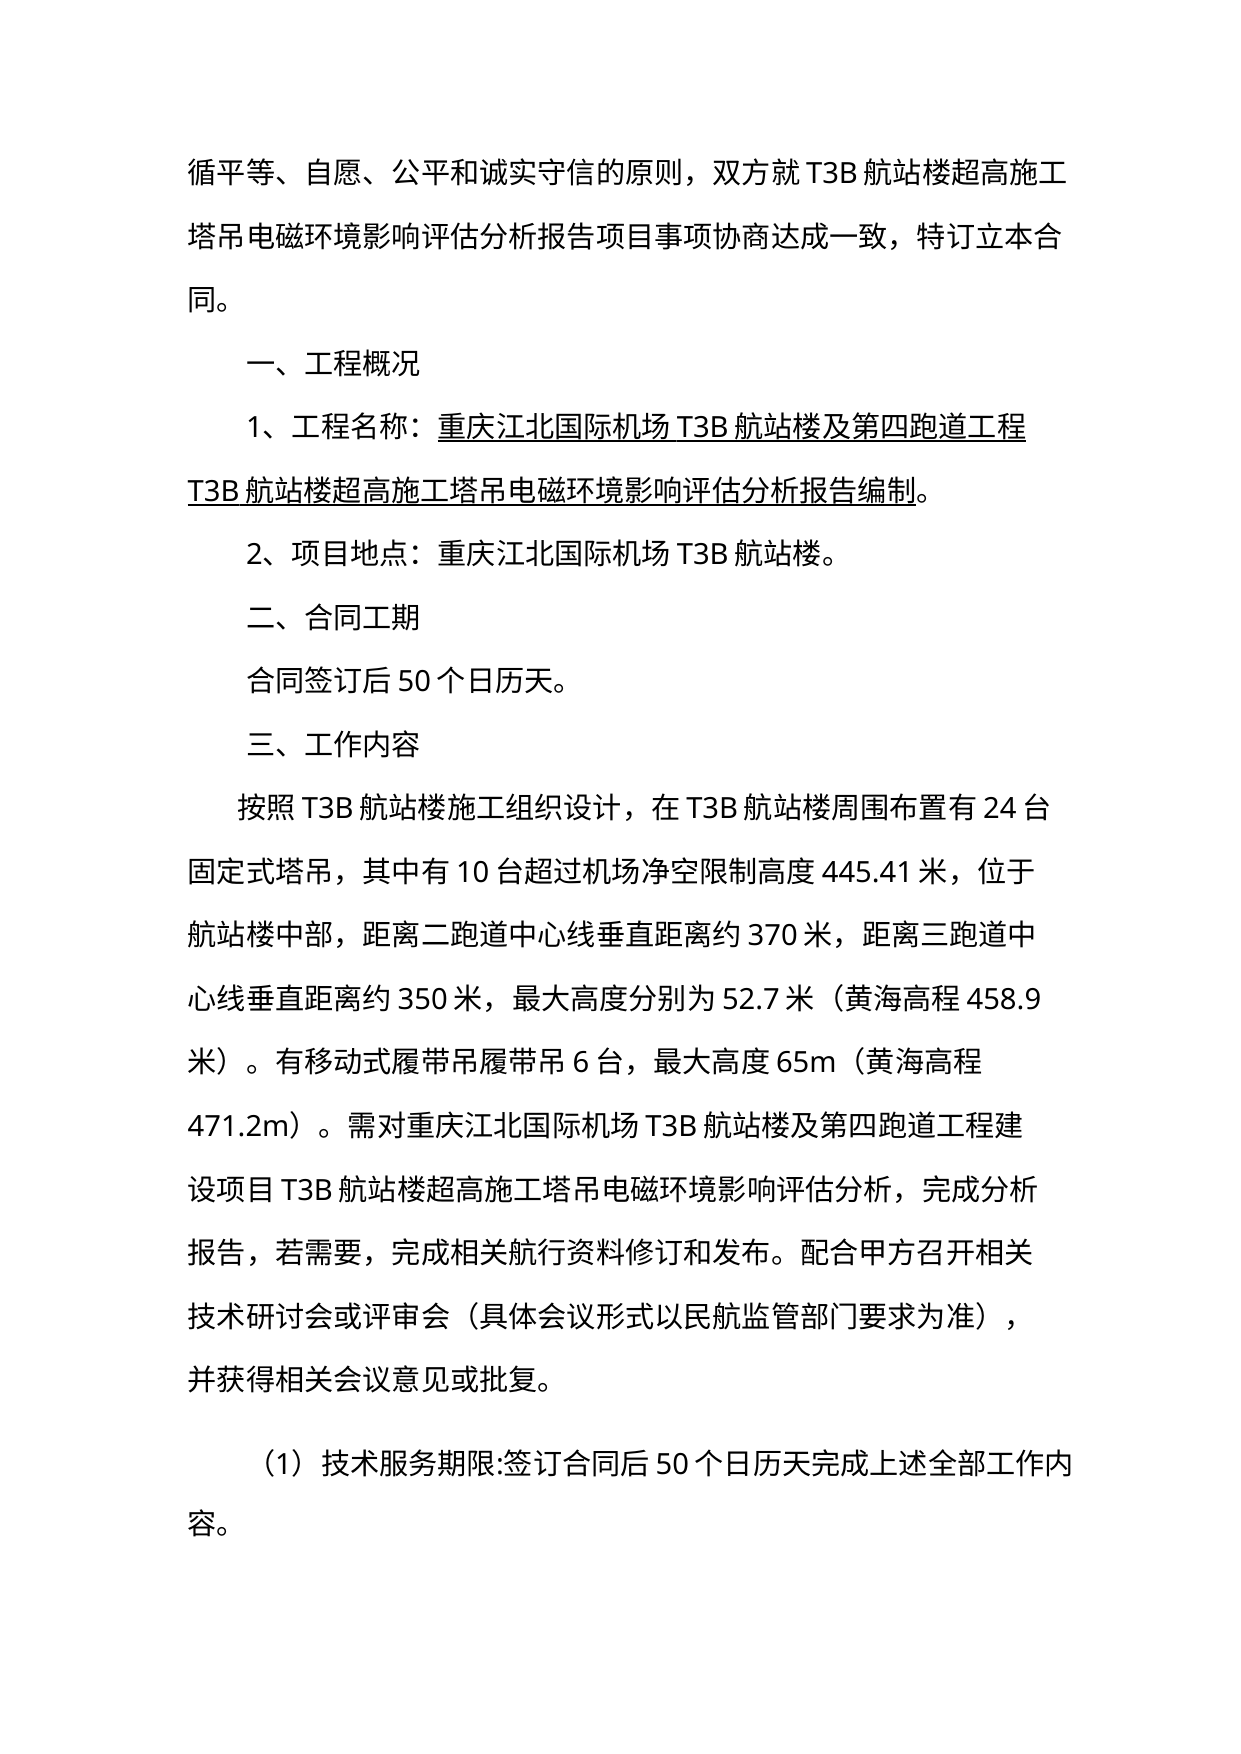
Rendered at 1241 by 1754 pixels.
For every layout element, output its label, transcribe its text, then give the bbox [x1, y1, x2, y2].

text 2、项目地点：重庆江北国际机场T3B航站楼。 [187, 531, 1084, 573]
text 按照T3B航站楼施工组织设计，在T3B航站楼周围布置有24台固定式塔吊，其中有10台超过机场净空限制高度445.41米，位于航站楼中部，距离二跑道中心线垂直距离约370米，距离三跑道中心线垂直距离约350米，最大高度分别为52.7米（黄海高程458.9米）。有移动式履带吊履带吊6台，最大高度65m（黄海高程471.2m）。需对重庆江北国际机场T3B航站楼及第四跑道工程建设项目T3B航站楼超高施工塔吊电磁环境影响评估分析，完成分析报告，若需要，完成相关航行资料修订和发布。配合甲方召开相关技术研讨会或评审会（具体会议形式以民航监管部门要求为准），并获得相关会议意见或批复。 [187, 785, 1053, 1399]
text 二、合同工期 [187, 594, 1053, 637]
text （1）技术服务期限:签订合同后50个日历天完成上述全部工作内容。 [187, 1441, 1084, 1543]
text 1、工程名称：重庆江北国际机场T3B航站楼及第四跑道工程T3B航站楼超高施工塔吊电磁环境影响评估分析报告编制。 [187, 404, 1084, 510]
text 一、工程概况 [187, 340, 1084, 383]
text 合同签订后50个日历天。 [187, 658, 1053, 700]
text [187, 150, 1084, 319]
text 三、工作内容 [187, 721, 1053, 764]
